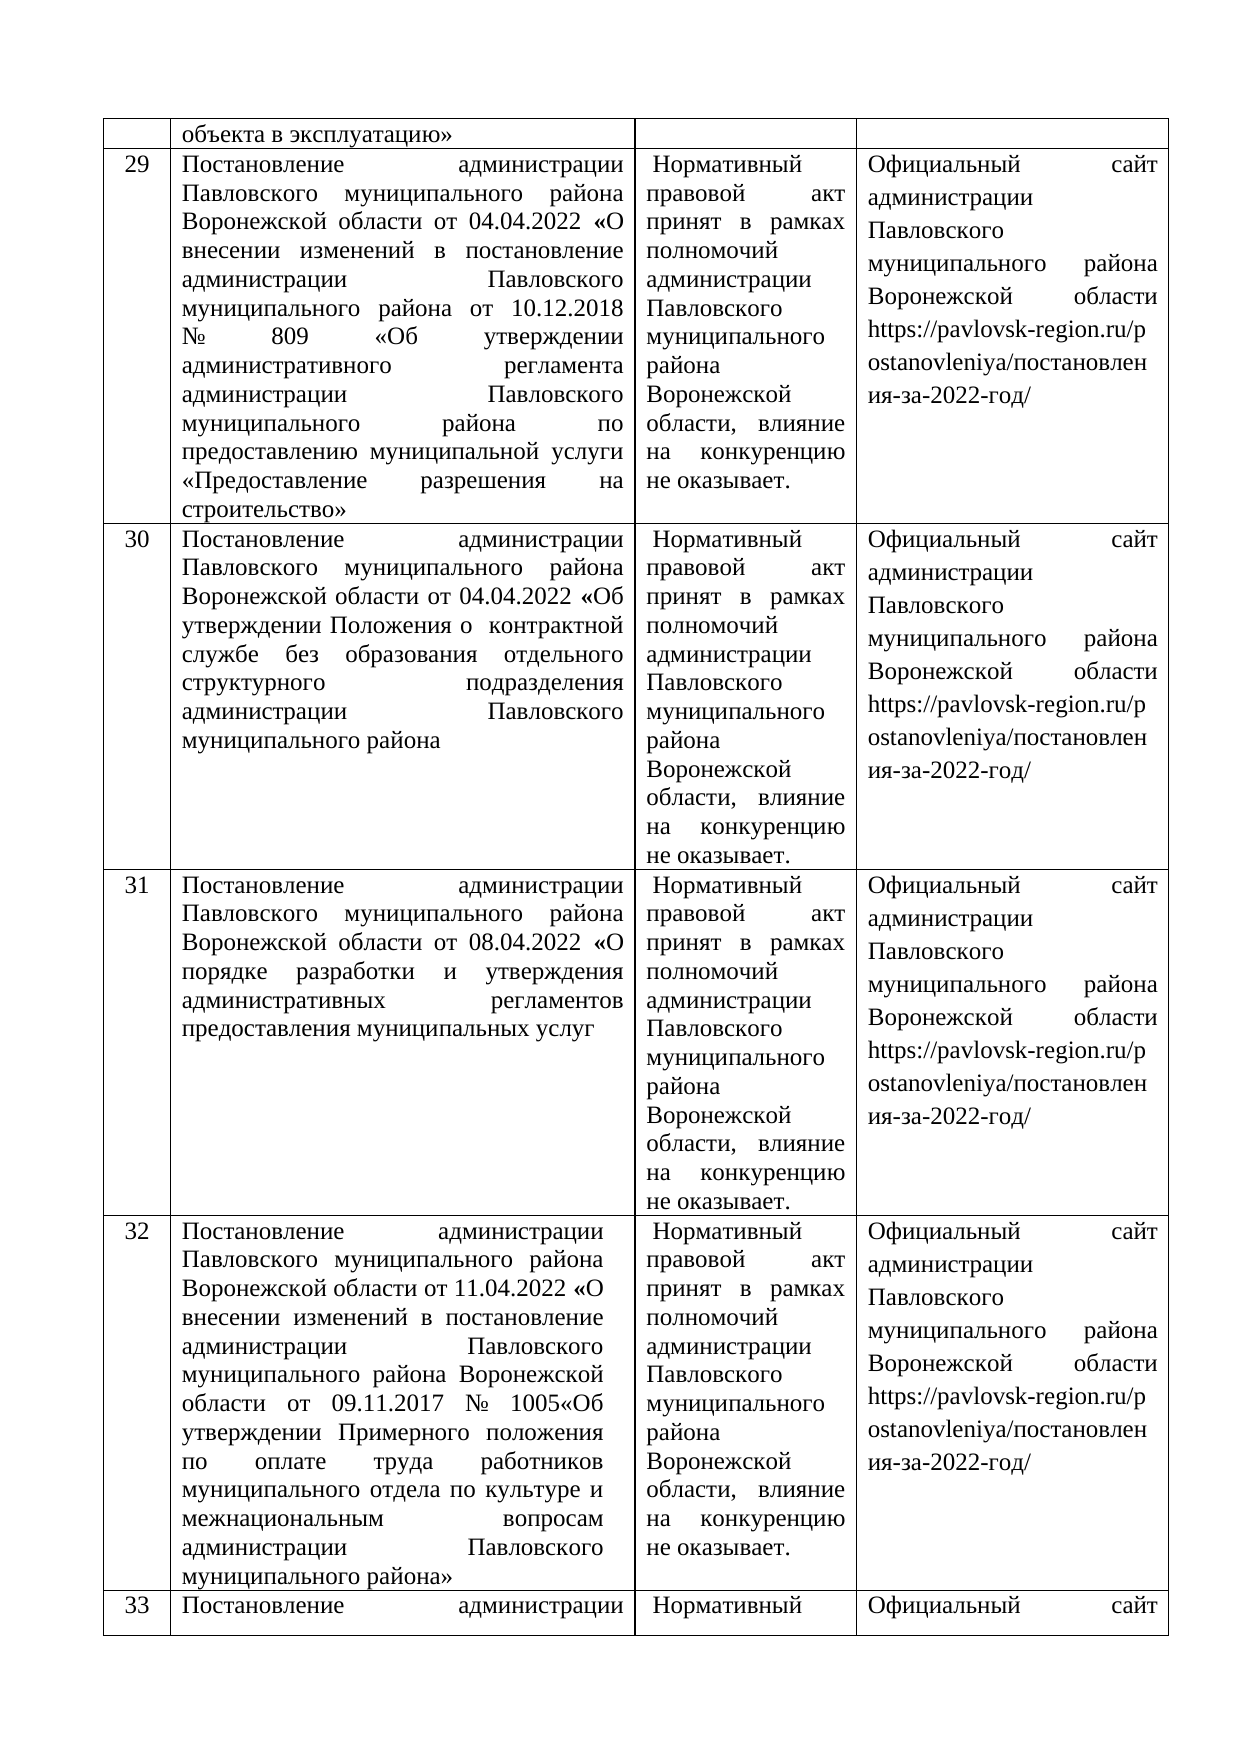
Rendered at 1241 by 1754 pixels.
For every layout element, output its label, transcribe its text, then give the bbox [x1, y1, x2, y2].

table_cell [857, 1591, 1168, 1635]
table_cell 33 [104, 1591, 170, 1635]
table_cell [171, 1591, 634, 1635]
table_cell 28 [104, 119, 170, 148]
table_cell Постановление администрации Павловского муниципального района Воронежской области от 04.04.2022 «О внесении изменений в постановление администрации Павловского муниципального района от 10.12.2018 № 809 «Об утверждении административного регламента администрации Павловского муниципального района по предоставлению муниципальной услуги «Предоставление разрешения на строительство» [171, 149, 634, 523]
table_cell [636, 1591, 856, 1635]
table_cell 31 [104, 870, 170, 1215]
table_cell Постановление администрации Павловского муниципального района Воронежской области от 04.04.2022 «Об утверждении Положения о контрактной службе без образования отдельного структурного подразделения администрации Павловского муниципального района [171, 524, 634, 869]
table_cell 32 [104, 1216, 170, 1589]
table_cell Постановление администрации Павловского муниципального района Воронежской области от 11.04.2022 «О внесении изменений в постановление администрации Павловского муниципального района Воронежской области от 09.11.2017 № 1005«Об утверждении Примерного положения по оплате труда работников муниципального отдела по культуре и межнациональным вопросам администрации Павловского муниципального района» [171, 1216, 634, 1589]
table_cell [636, 119, 856, 148]
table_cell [171, 119, 634, 148]
table_cell 29 [104, 149, 170, 523]
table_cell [857, 119, 1168, 148]
table_cell 30 [104, 524, 170, 869]
table_cell Постановление администрации Павловского муниципального района Воронежской области от 08.04.2022 «О порядке разработки и утверждения административных регламентов предоставления муниципальных услуг [171, 870, 634, 1215]
